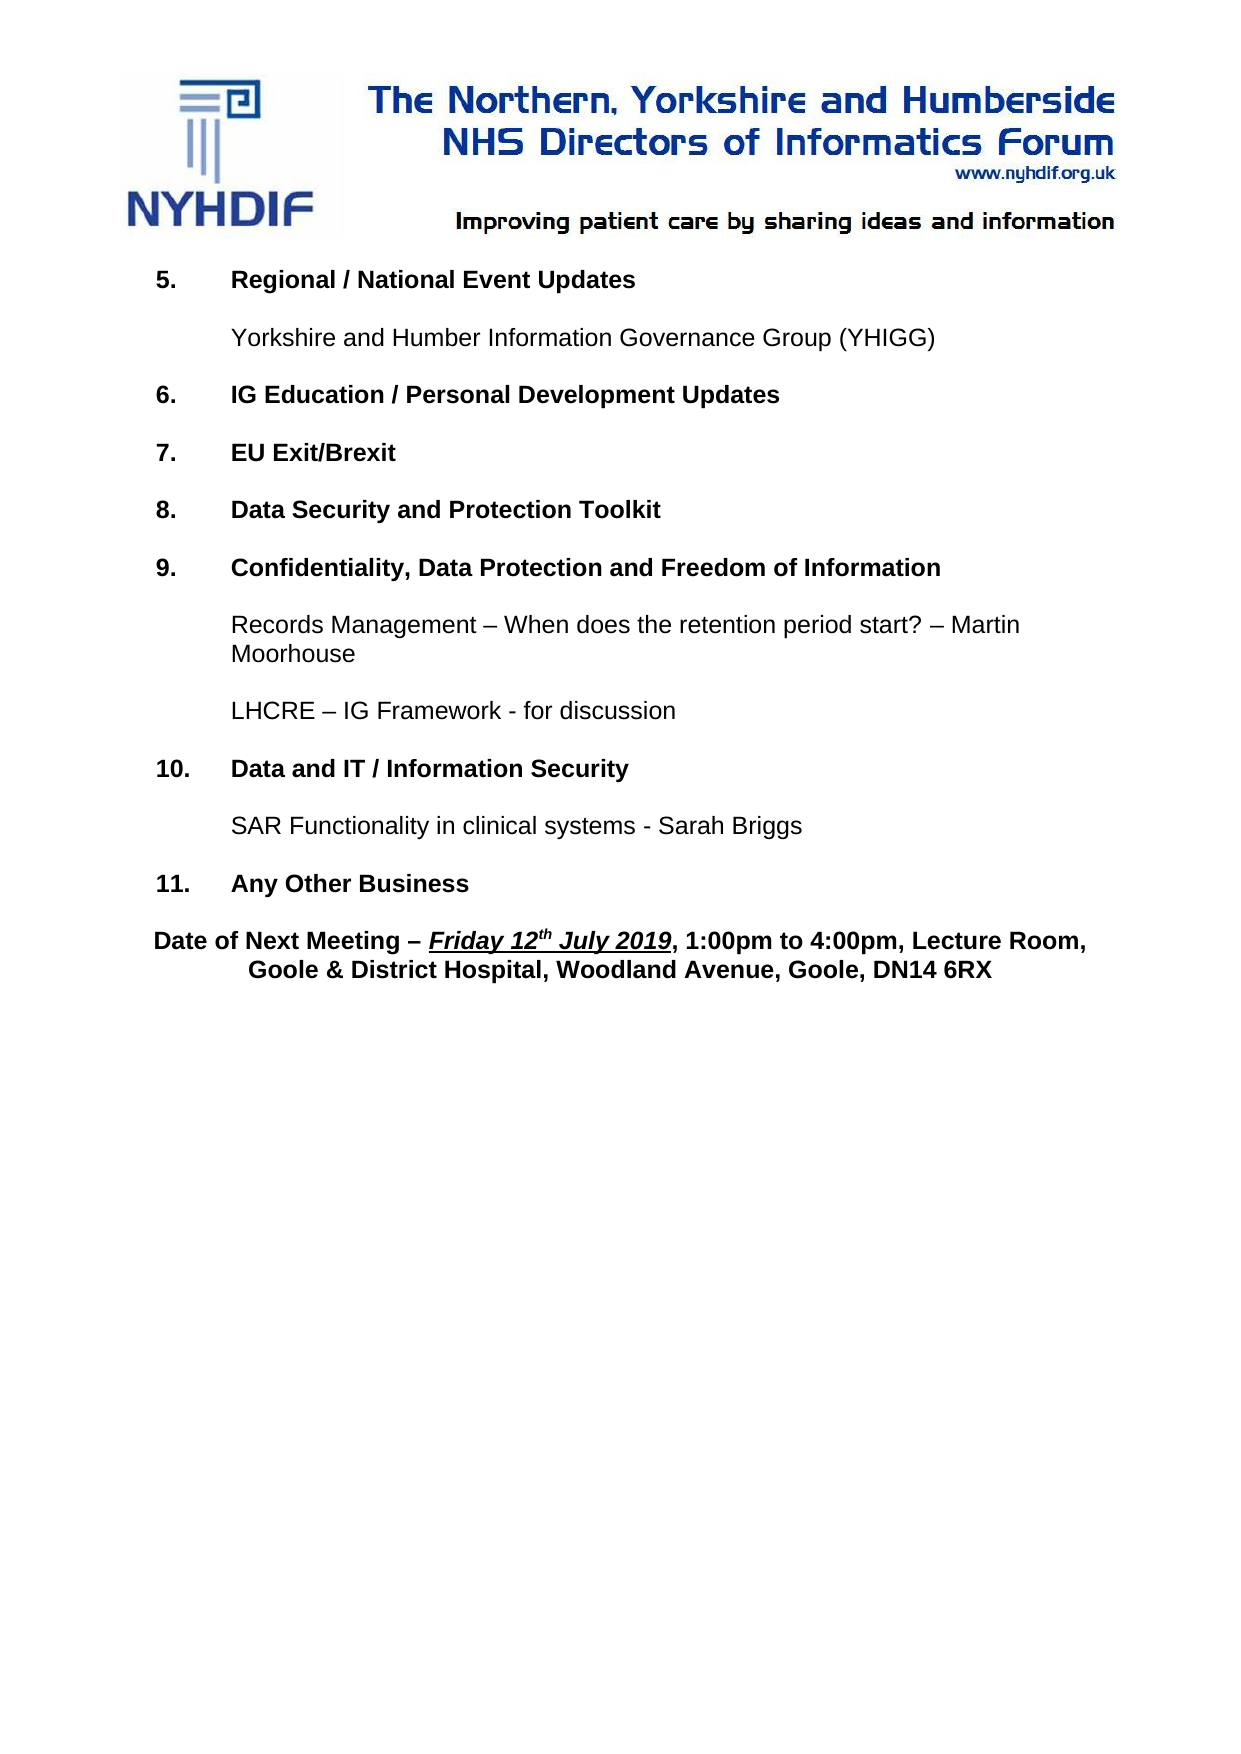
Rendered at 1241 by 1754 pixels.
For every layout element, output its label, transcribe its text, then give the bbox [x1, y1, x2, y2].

list Confidentiality, Data Protection and Freedom of Information [156, 552, 1122, 581]
list SAR Functionality in clinical systems - Sarah Briggs [231, 811, 1122, 840]
list Regional / National Event Updates [156, 265, 1122, 294]
list Records Management – When does the retention period start? – Martin Moorhouse [231, 610, 1122, 667]
list Any Other Business [156, 869, 1122, 897]
list Yorkshire and Humber Information Governance Group (YHIGG) [231, 322, 1122, 351]
list IG Education / Personal Development Updates [156, 380, 1122, 409]
picture [120, 73, 1121, 239]
list EU Exit/Brexit [156, 437, 1122, 466]
list Data and IT / Information Security [156, 754, 1122, 782]
list LHCRE – IG Framework - for discussion [231, 696, 1122, 725]
list Data Security and Protection Toolkit [156, 495, 1122, 524]
text Date of Next Meeting – Friday 12th July 2019, 1:00pm to 4:00pm, Lecture Room, Goole & District Hospital, Woodland Avenue, Goole, DN14 6RX [118, 926, 1122, 984]
